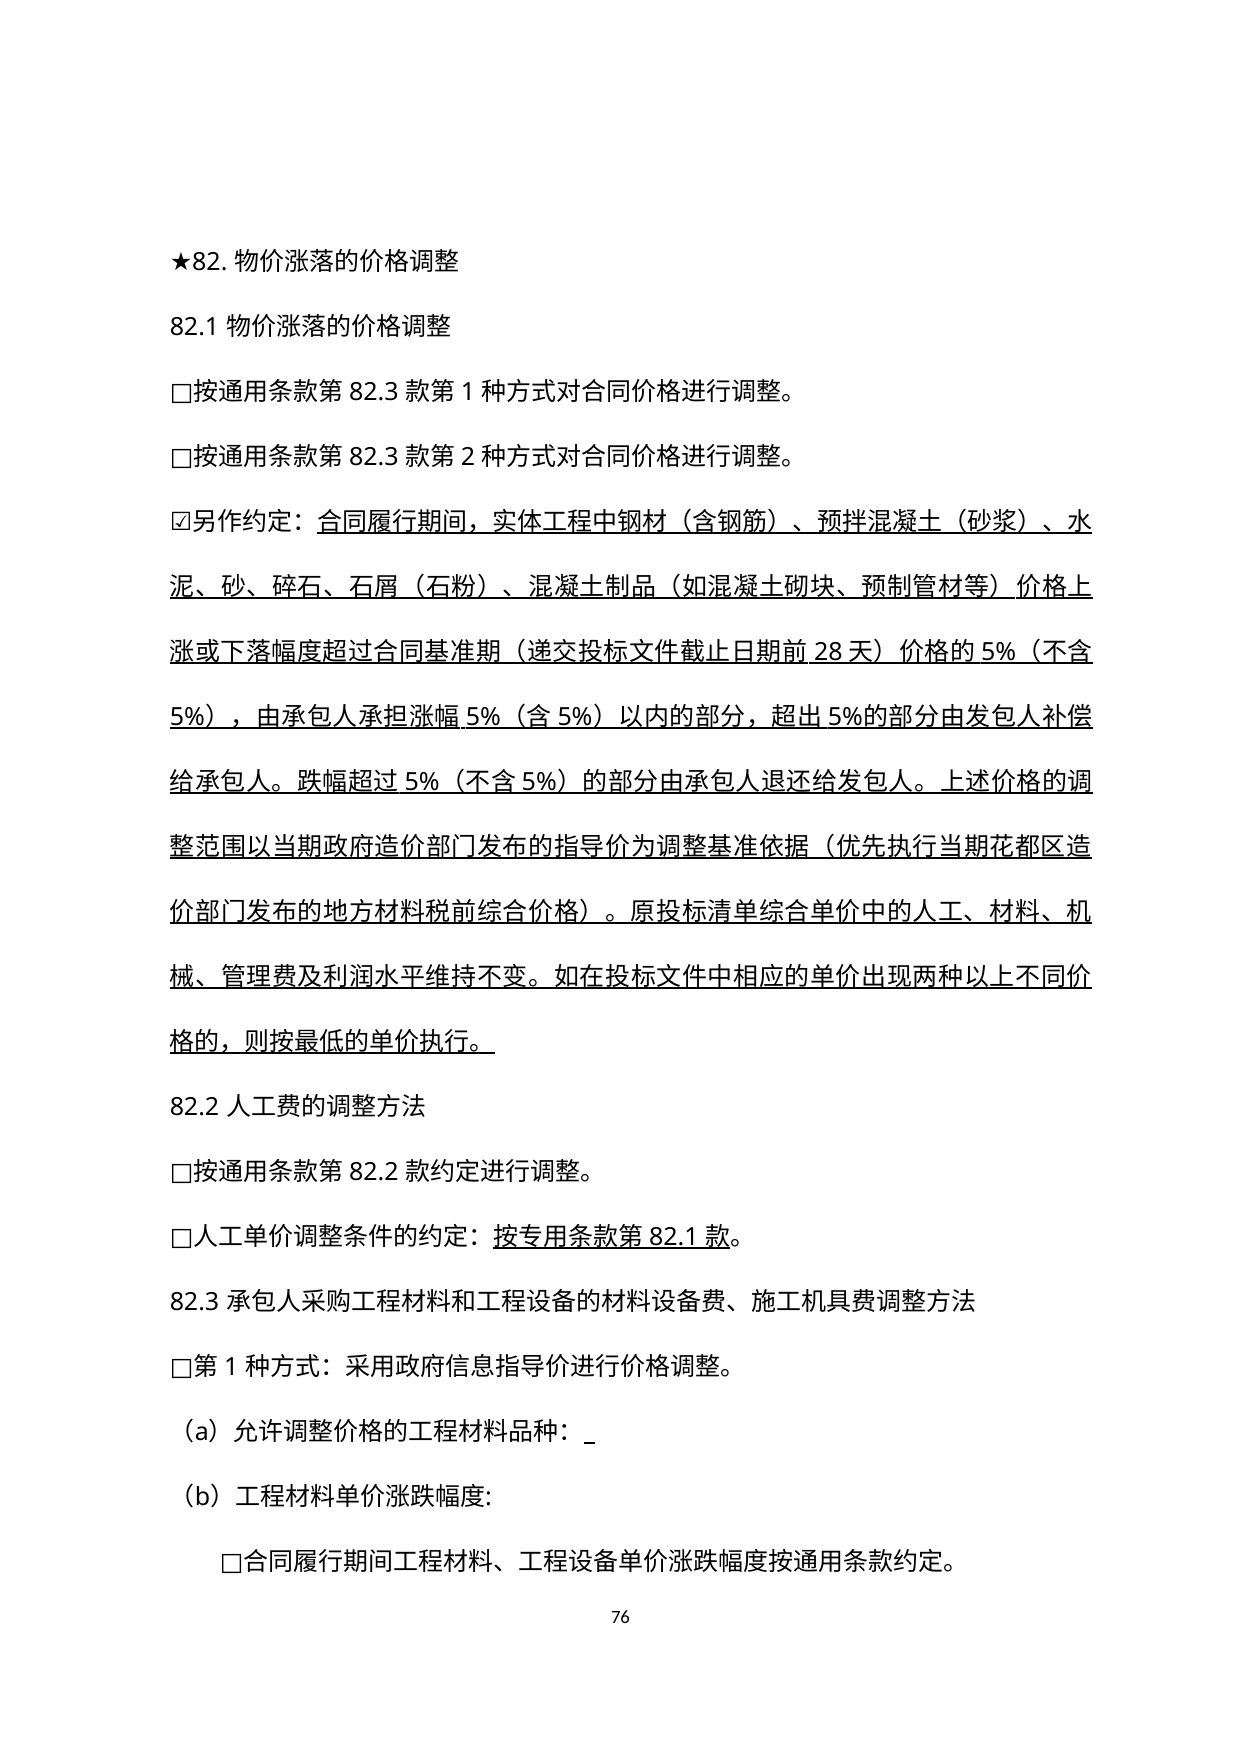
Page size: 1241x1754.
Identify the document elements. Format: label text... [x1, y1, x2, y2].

text 82.2 人工费的调整方法 [169, 1072, 1093, 1137]
text □按通用条款第 82.3 款第 2 种方式对合同价格进行调整。 [169, 422, 1093, 487]
text ☑另作约定：合同履行期间，实体工程中钢材（含钢筋）、预拌混凝土（砂浆）、水泥、砂、碎石、石屑（石粉）、混凝土制品（如混凝土砌块、预制管材等）价格上涨或下落幅度超过合同基准期（递交投标文件截止日期前28天）价格的5%（不含5%），由承包人承担涨幅5%（含5%）以内的部分，超出5%的部分由发包人补偿给承包人。跌幅超过5%（不含5%）的部分由承包人退还给发包人。上述价格的调整范围以当期政府造价部门发布的指导价为调整基准依据（优先执行当期花都区造价部门发布的地方材料税前综合价格）。原投标清单综合单价中的人工、材料、机械、管理费及利润水平维持不变。如在投标文件中相应的单价出现两种以上不同价格的，则按最低的单价执行。 [169, 728, 1093, 792]
text ★82. 物价涨落的价格调整 [169, 227, 1093, 292]
text □第 1 种方式：采用政府信息指导价进行价格调整。 [169, 1332, 1093, 1397]
text ☑另作约定：合同履行期间，实体工程中钢材（含钢筋）、预拌混凝土（砂浆）、水泥、砂、碎石、石屑（石粉）、混凝土制品（如混凝土砌块、预制管材等）价格上涨或下落幅度超过合同基准期（递交投标文件截止日期前28天）价格的5%（不含5%），由承包人承担涨幅5%（含5%）以内的部分，超出5%的部分由发包人补偿给承包人。跌幅超过5%（不含5%）的部分由承包人退还给发包人。上述价格的调整范围以当期政府造价部门发布的指导价为调整基准依据（优先执行当期花都区造价部门发布的地方材料税前综合价格）。原投标清单综合单价中的人工、材料、机械、管理费及利润水平维持不变。如在投标文件中相应的单价出现两种以上不同价格的，则按最低的单价执行。 [169, 793, 1093, 1072]
text （a）允许调整价格的工程材料品种： [169, 1397, 1093, 1462]
text 82.1 物价涨落的价格调整 [169, 292, 1093, 357]
text □人工单价调整条件的约定：按专用条款第 82.1 款。 [169, 1202, 1093, 1267]
text ☑另作约定：合同履行期间，实体工程中钢材（含钢筋）、预拌混凝土（砂浆）、水泥、砂、碎石、石屑（石粉）、混凝土制品（如混凝土砌块、预制管材等）价格上涨或下落幅度超过合同基准期（递交投标文件截止日期前28天）价格的5%（不含5%），由承包人承担涨幅5%（含5%）以内的部分，超出5%的部分由发包人补偿给承包人。跌幅超过5%（不含5%）的部分由承包人退还给发包人。上述价格的调整范围以当期政府造价部门发布的指导价为调整基准依据（优先执行当期花都区造价部门发布的地方材料税前综合价格）。原投标清单综合单价中的人工、材料、机械、管理费及利润水平维持不变。如在投标文件中相应的单价出现两种以上不同价格的，则按最低的单价执行。 [169, 663, 1093, 727]
text ☑另作约定：合同履行期间，实体工程中钢材（含钢筋）、预拌混凝土（砂浆）、水泥、砂、碎石、石屑（石粉）、混凝土制品（如混凝土砌块、预制管材等）价格上涨或下落幅度超过合同基准期（递交投标文件截止日期前28天）价格的5%（不含5%），由承包人承担涨幅5%（含5%）以内的部分，超出5%的部分由发包人补偿给承包人。跌幅超过5%（不含5%）的部分由承包人退还给发包人。上述价格的调整范围以当期政府造价部门发布的指导价为调整基准依据（优先执行当期花都区造价部门发布的地方材料税前综合价格）。原投标清单综合单价中的人工、材料、机械、管理费及利润水平维持不变。如在投标文件中相应的单价出现两种以上不同价格的，则按最低的单价执行。 [169, 487, 1093, 662]
text □合同履行期间工程材料、工程设备单价涨跌幅度按通用条款约定。 [169, 1527, 1093, 1592]
text □按通用条款第 82.3 款第 1 种方式对合同价格进行调整。 [169, 357, 1093, 422]
text （b）工程材料单价涨跌幅度: [169, 1462, 1093, 1527]
text 82.3 承包人采购工程材料和工程设备的材料设备费、施工机具费调整方法 [169, 1267, 1093, 1332]
text □按通用条款第 82.2 款约定进行调整。 [169, 1137, 1093, 1202]
